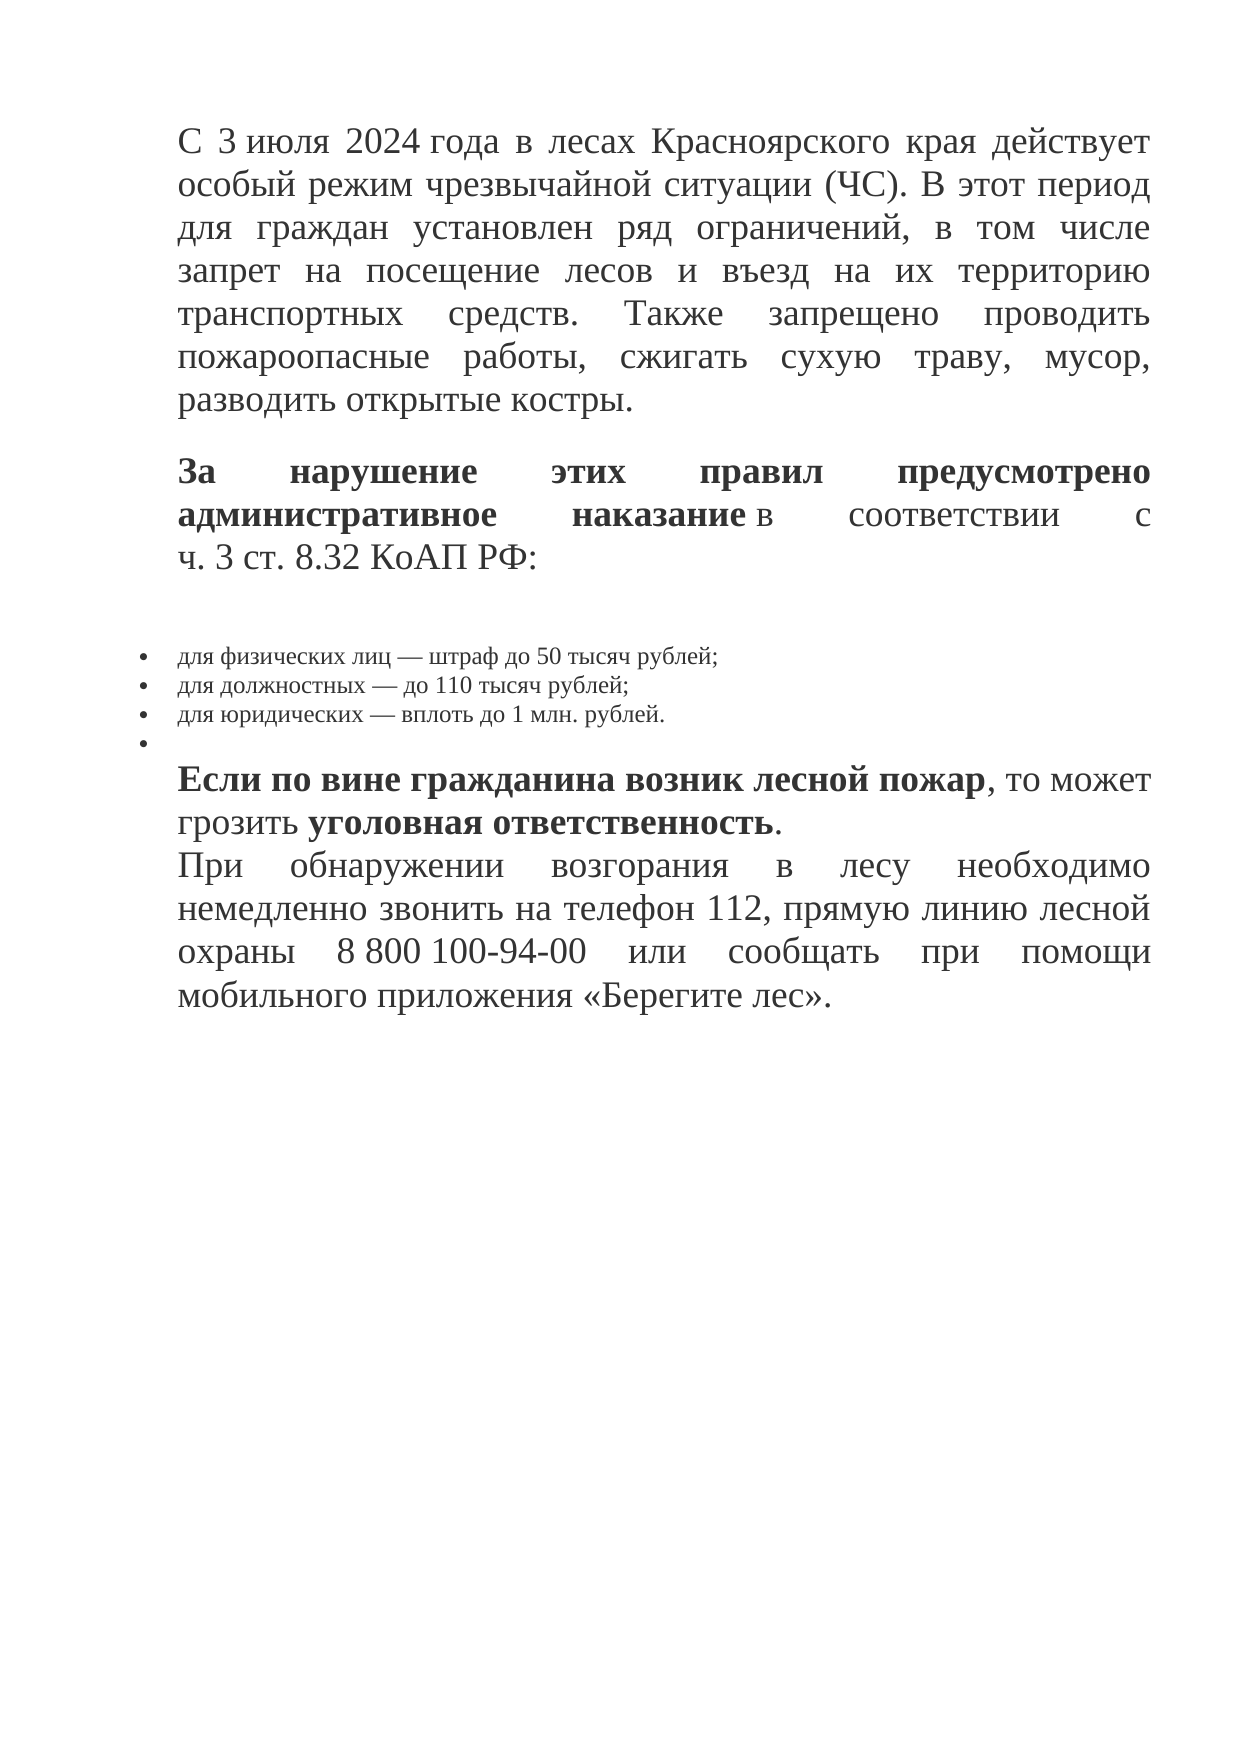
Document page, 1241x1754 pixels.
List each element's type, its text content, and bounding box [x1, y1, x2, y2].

list для физических лиц — штраф до 50 тысяч рублей; [140, 641, 1152, 670]
text Если по вине гражданина возник лесной пожар, то может грозить уголовная ответственность. [177, 756, 1152, 843]
list для юридических — вплоть до 1 млн. рублей. [140, 699, 1152, 728]
list для должностных — до 110 тысяч рублей; [140, 670, 1152, 699]
text За нарушение этих правил предусмотрено административное наказание в соответствии с ч. 3 ст. 8.32 КоАП РФ: [177, 448, 1152, 577]
text При обнаружении возгорания в лесу необходимо немедленно звонить на телефон 112, прямую линию лесной охраны 8 800 100-94-00 или сообщать при помощи мобильного приложения «Берегите лес». [177, 843, 1152, 1015]
text С 3 июля 2024 года в лесах Красноярского края действует особый режим чрезвычайной ситуации (ЧС). В этот период для граждан установлен ряд ограничений, в том числе запрет на посещение лесов и въезд на их территорию транспортных средств. Также запрещено проводить пожароопасные работы, сжигать сухую траву, мусор, разводить открытые костры. [177, 118, 1152, 420]
